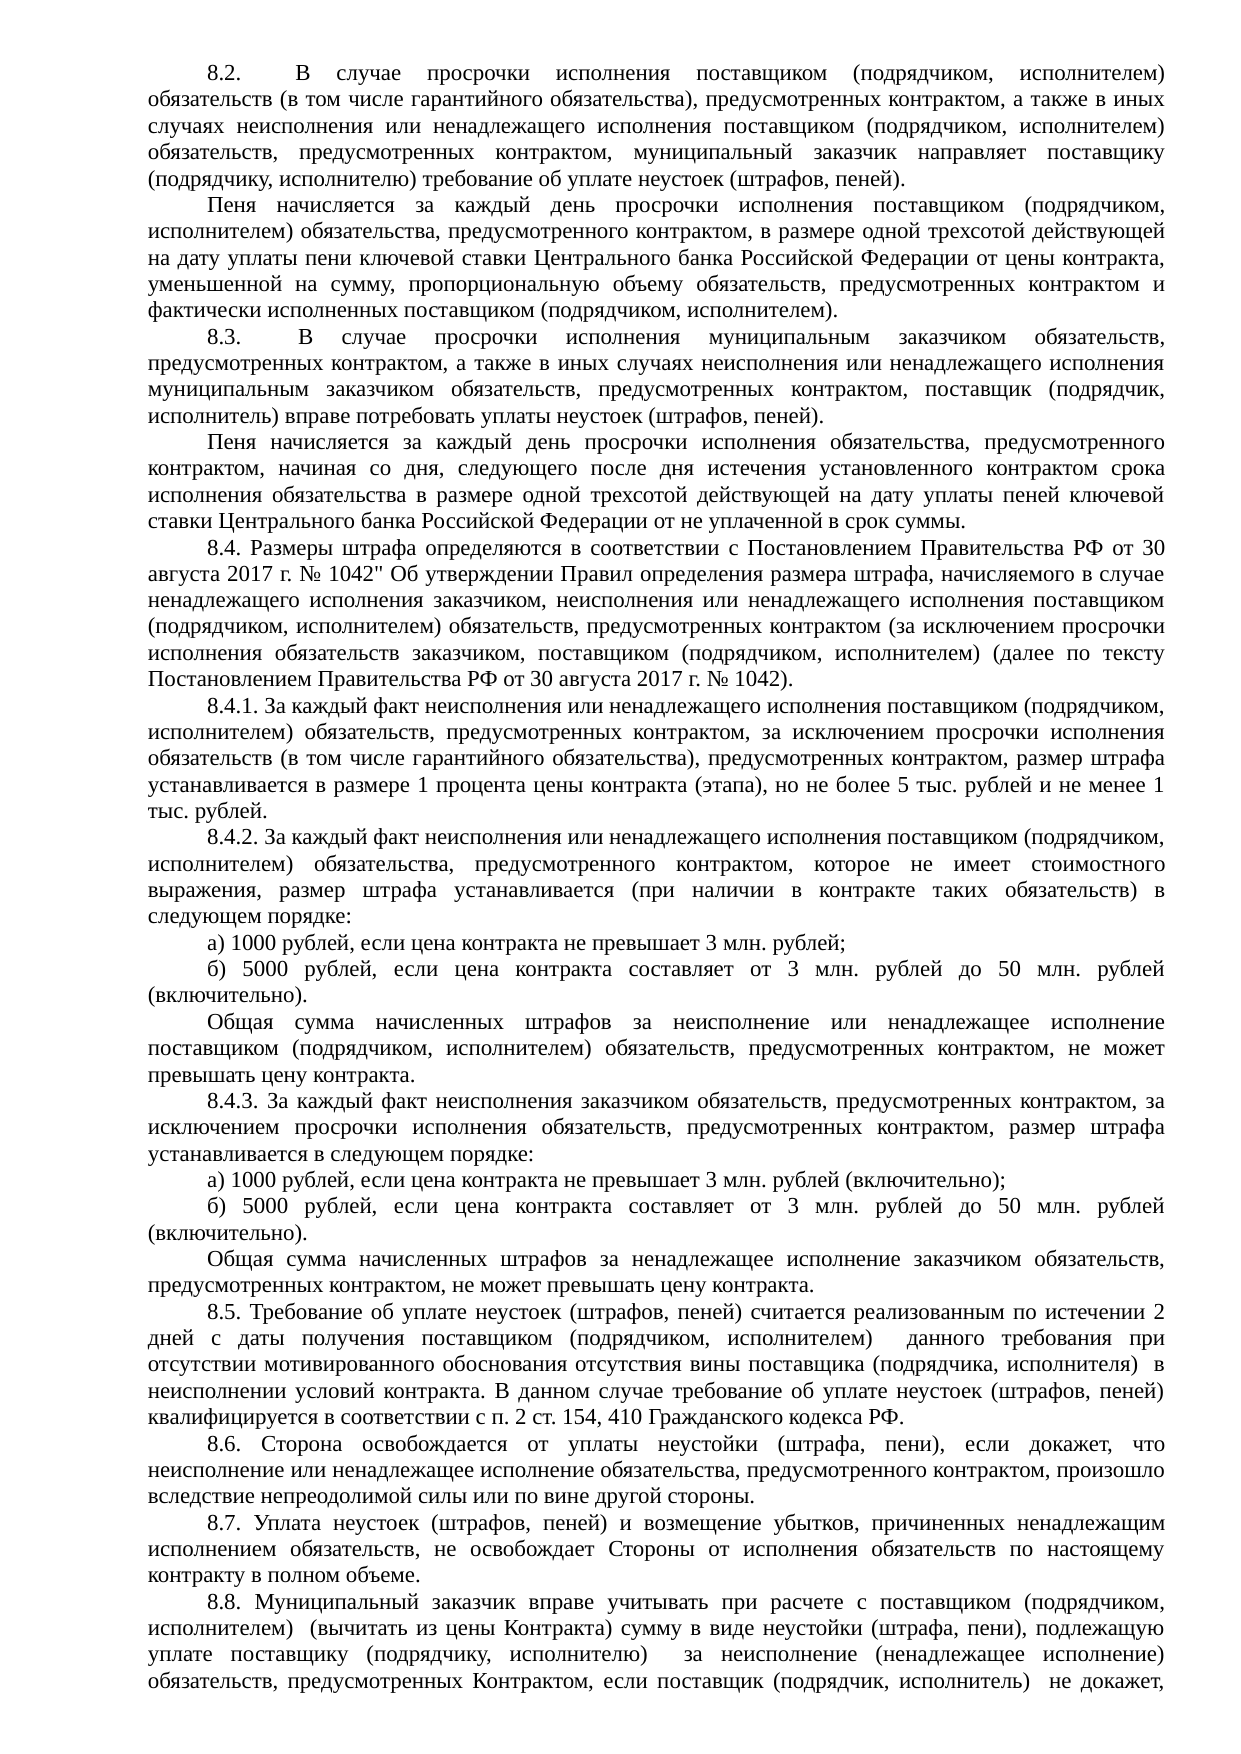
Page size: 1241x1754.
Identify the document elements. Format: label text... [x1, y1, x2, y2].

text 8.7. Уплата неустоек (штрафов, пеней) и возмещение убытков, причиненных ненадлежащим исполнением обязательств, не освобождает Стороны от исполнения обязательств по настоящему контракту в полном объеме. [148, 1509, 1167, 1588]
text 8.4. Размеры штрафа определяются в соответствии с Постановлением Правительства РФ от 30 августа 2017 г. № 1042" Об утверждении Правил определения размера штрафа, начисляемого в случае ненадлежащего исполнения заказчиком, неисполнения или ненадлежащего исполнения поставщиком (подрядчиком, исполнителем) обязательств, предусмотренных контрактом (за исключением просрочки исполнения обязательств заказчиком, поставщиком (подрядчиком, исполнителем) (далее по тексту Постановлением Правительства РФ от 30 августа 2017 г. № 1042). [148, 533, 1167, 692]
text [148, 1588, 1167, 1693]
text а) 1000 рублей, если цена контракта не превышает 3 млн. рублей; [148, 929, 1167, 955]
text б) 5000 рублей, если цена контракта составляет от 3 млн. рублей до 50 млн. рублей (включительно). [148, 1192, 1167, 1245]
text 8.3. В случае просрочки исполнения муниципальным заказчиком обязательств, предусмотренных контрактом, а также в иных случаях неисполнения или ненадлежащего исполнения муниципальным заказчиком обязательств, предусмотренных контрактом, поставщик (подрядчик, исполнитель) вправе потребовать уплаты неустоек (штрафов, пеней). [148, 323, 1167, 428]
text б) 5000 рублей, если цена контракта составляет от 3 млн. рублей до 50 млн. рублей (включительно). [148, 955, 1167, 1008]
text Общая сумма начисленных штрафов за ненадлежащее исполнение заказчиком обязательств, предусмотренных контрактом, не может превышать цену контракта. [148, 1245, 1167, 1298]
text 8.2. В случае просрочки исполнения поставщиком (подрядчиком, исполнителем) обязательств (в том числе гарантийного обязательства), предусмотренных контрактом, а также в иных случаях неисполнения или ненадлежащего исполнения поставщиком (подрядчиком, исполнителем) обязательств, предусмотренных контрактом, муниципальный заказчик направляет поставщику (подрядчику, исполнителю) требование об уплате неустоек (штрафов, пеней). [148, 59, 1167, 191]
text Пеня начисляется за каждый день просрочки исполнения обязательства, предусмотренного контрактом, начиная со дня, следующего после дня истечения установленного контрактом срока исполнения обязательства в размере одной трехсотой действующей на дату уплаты пеней ключевой ставки Центрального банка Российской Федерации от не уплаченной в срок суммы. [148, 428, 1167, 533]
text 8.5. Требование об уплате неустоек (штрафов, пеней) считается реализованным по истечении 2 дней с даты получения поставщиком (подрядчиком, исполнителем) данного требования при отсутствии мотивированного обоснования отсутствия вины поставщика (подрядчика, исполнителя) в неисполнении условий контракта. В данном случае требование об уплате неустоек (штрафов, пеней) квалифицируется в соответствии с п. 2 ст. 154, 410 Гражданского кодекса РФ. [148, 1298, 1167, 1429]
text а) 1000 рублей, если цена контракта не превышает 3 млн. рублей (включительно); [148, 1166, 1167, 1192]
text Общая сумма начисленных штрафов за неисполнение или ненадлежащее исполнение поставщиком (подрядчиком, исполнителем) обязательств, предусмотренных контрактом, не может превышать цену контракта. [148, 1008, 1167, 1087]
text 8.4.1. За каждый факт неисполнения или ненадлежащего исполнения поставщиком (подрядчиком, исполнителем) обязательств, предусмотренных контрактом, за исключением просрочки исполнения обязательств (в том числе гарантийного обязательства), предусмотренных контрактом, размер штрафа устанавливается в размере 1 процента цены контракта (этапа), но не более 5 тыс. рублей и не менее 1 тыс. рублей. [148, 692, 1167, 823]
text 8.4.2. За каждый факт неисполнения или ненадлежащего исполнения поставщиком (подрядчиком, исполнителем) обязательства, предусмотренного контрактом, которое не имеет стоимостного выражения, размер штрафа устанавливается (при наличии в контракте таких обязательств) в следующем порядке: [148, 823, 1167, 929]
text 8.6. Сторона освобождается от уплаты неустойки (штрафа, пени), если докажет, что неисполнение или ненадлежащее исполнение обязательства, предусмотренного контрактом, произошло вследствие непреодолимой силы или по вине другой стороны. [148, 1429, 1167, 1509]
text Пеня начисляется за каждый день просрочки исполнения поставщиком (подрядчиком, исполнителем) обязательства, предусмотренного контрактом, в размере одной трехсотой действующей на дату уплаты пени ключевой ставки Центрального банка Российской Федерации от цены контракта, уменьшенной на сумму, пропорциональную объему обязательств, предусмотренных контрактом и фактически исполненных поставщиком (подрядчиком, исполнителем). [148, 191, 1167, 323]
text 8.4.3. За каждый факт неисполнения заказчиком обязательств, предусмотренных контрактом, за исключением просрочки исполнения обязательств, предусмотренных контрактом, размер штрафа устанавливается в следующем порядке: [148, 1087, 1167, 1166]
